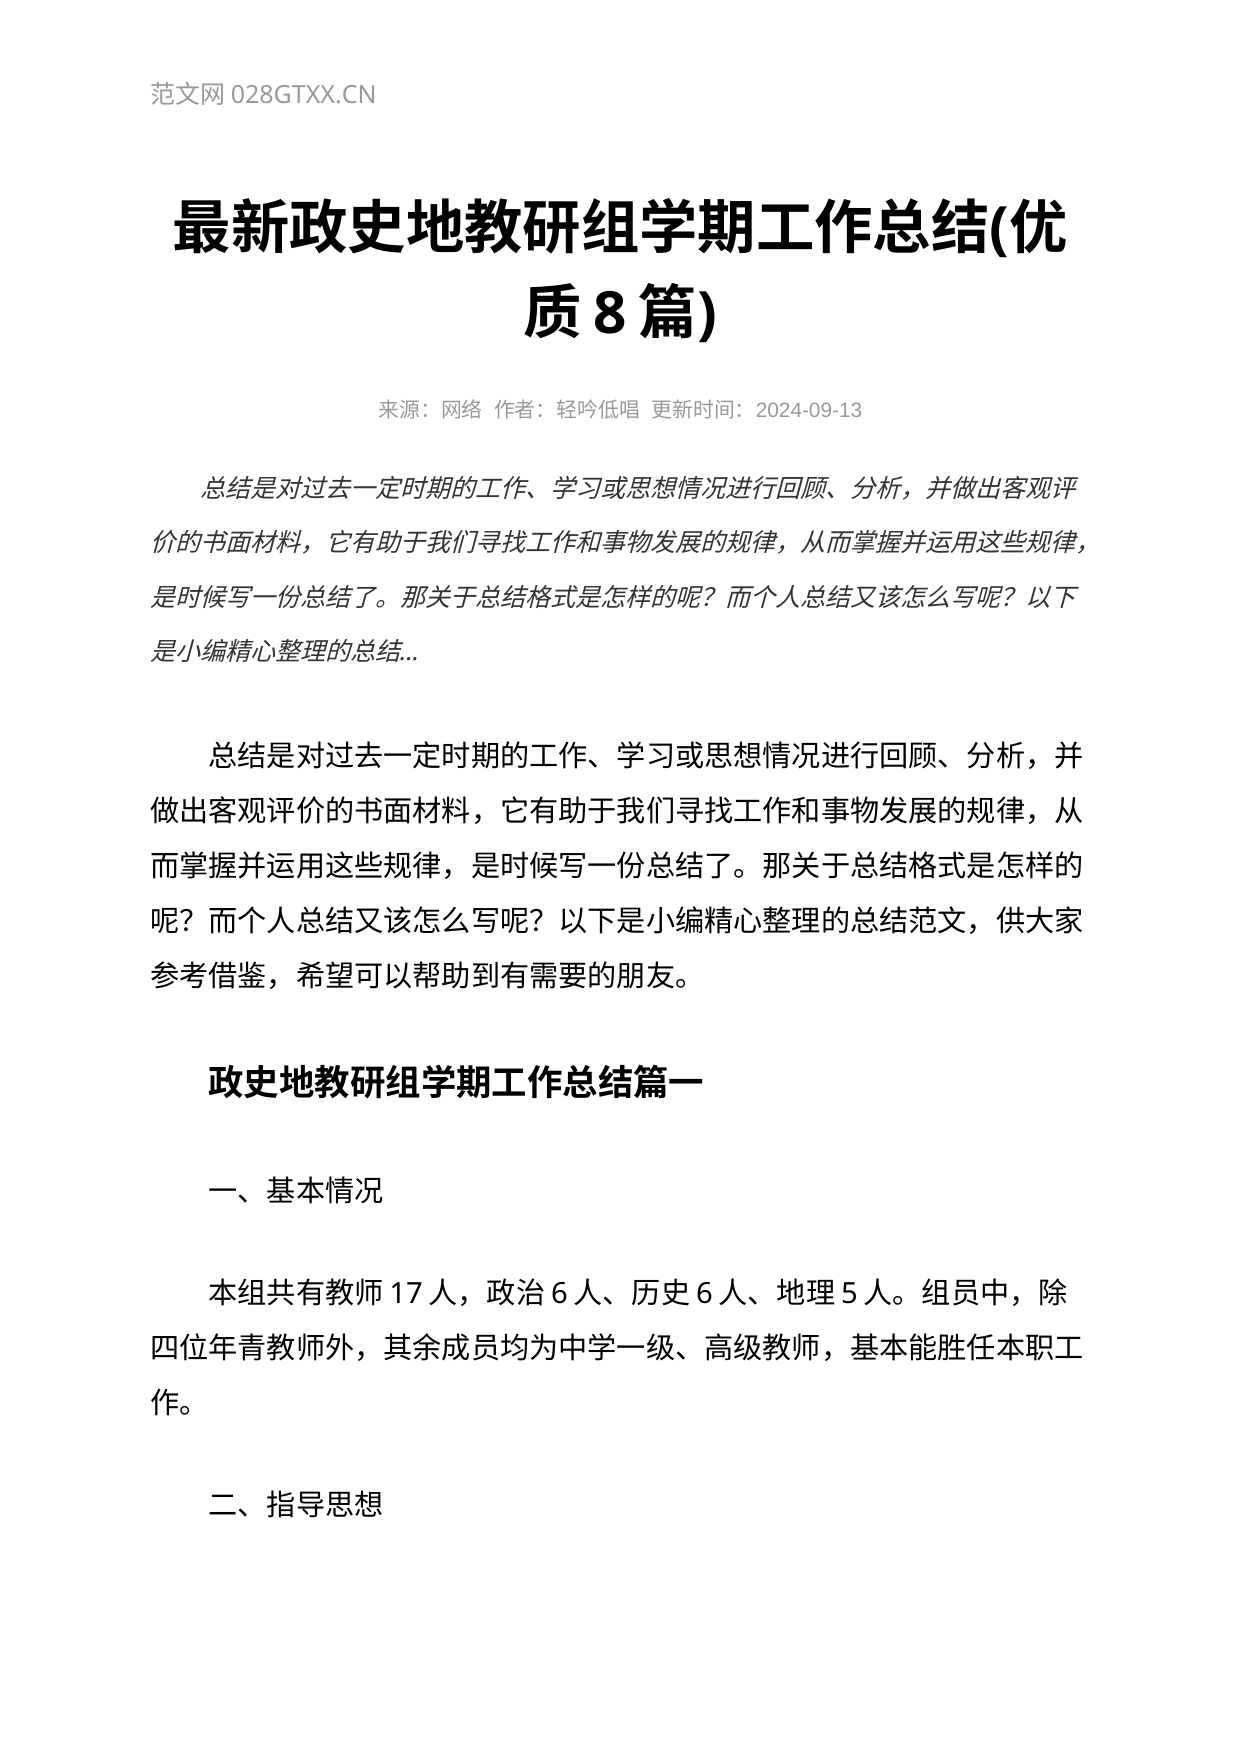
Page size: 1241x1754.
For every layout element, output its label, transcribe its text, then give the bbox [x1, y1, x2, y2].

text 政史地教研组学期工作总结篇一 [150, 1054, 1090, 1106]
text 总结是对过去一定时期的工作、学习或思想情况进行回顾、分析，并做出客观评价的书面材料，它有助于我们寻找工作和事物发展的规律，从而掌握并运用这些规律，是时候写一份总结了。那关于总结格式是怎样的呢？而个人总结又该怎么写呢？以下是小编精心整理的总结范文，供大家参考借鉴，希望可以帮助到有需要的朋友。 [150, 733, 1090, 995]
text 一、基本情况 [150, 1168, 1090, 1210]
subtitle 最新政史地教研组学期工作总结(优质8篇) [150, 181, 1090, 351]
text 本组共有教师17人，政治6人、历史6人、地理5人。组员中，除四位年青教师外，其余成员均为中学一级、高级教师，基本能胜任本职工作。 [150, 1269, 1090, 1422]
text 来源：网络 作者：轻吟低唱 更新时间：2024-09-13 [150, 398, 1090, 422]
text 总结是对过去一定时期的工作、学习或思想情况进行回顾、分析，并做出客观评价的书面材料，它有助于我们寻找工作和事物发展的规律，从而掌握并运用这些规律，是时候写一份总结了。那关于总结格式是怎样的呢？而个人总结又该怎么写呢？以下是小编精心整理的总结... [150, 468, 1090, 668]
text 二、指导思想 [150, 1481, 1090, 1523]
